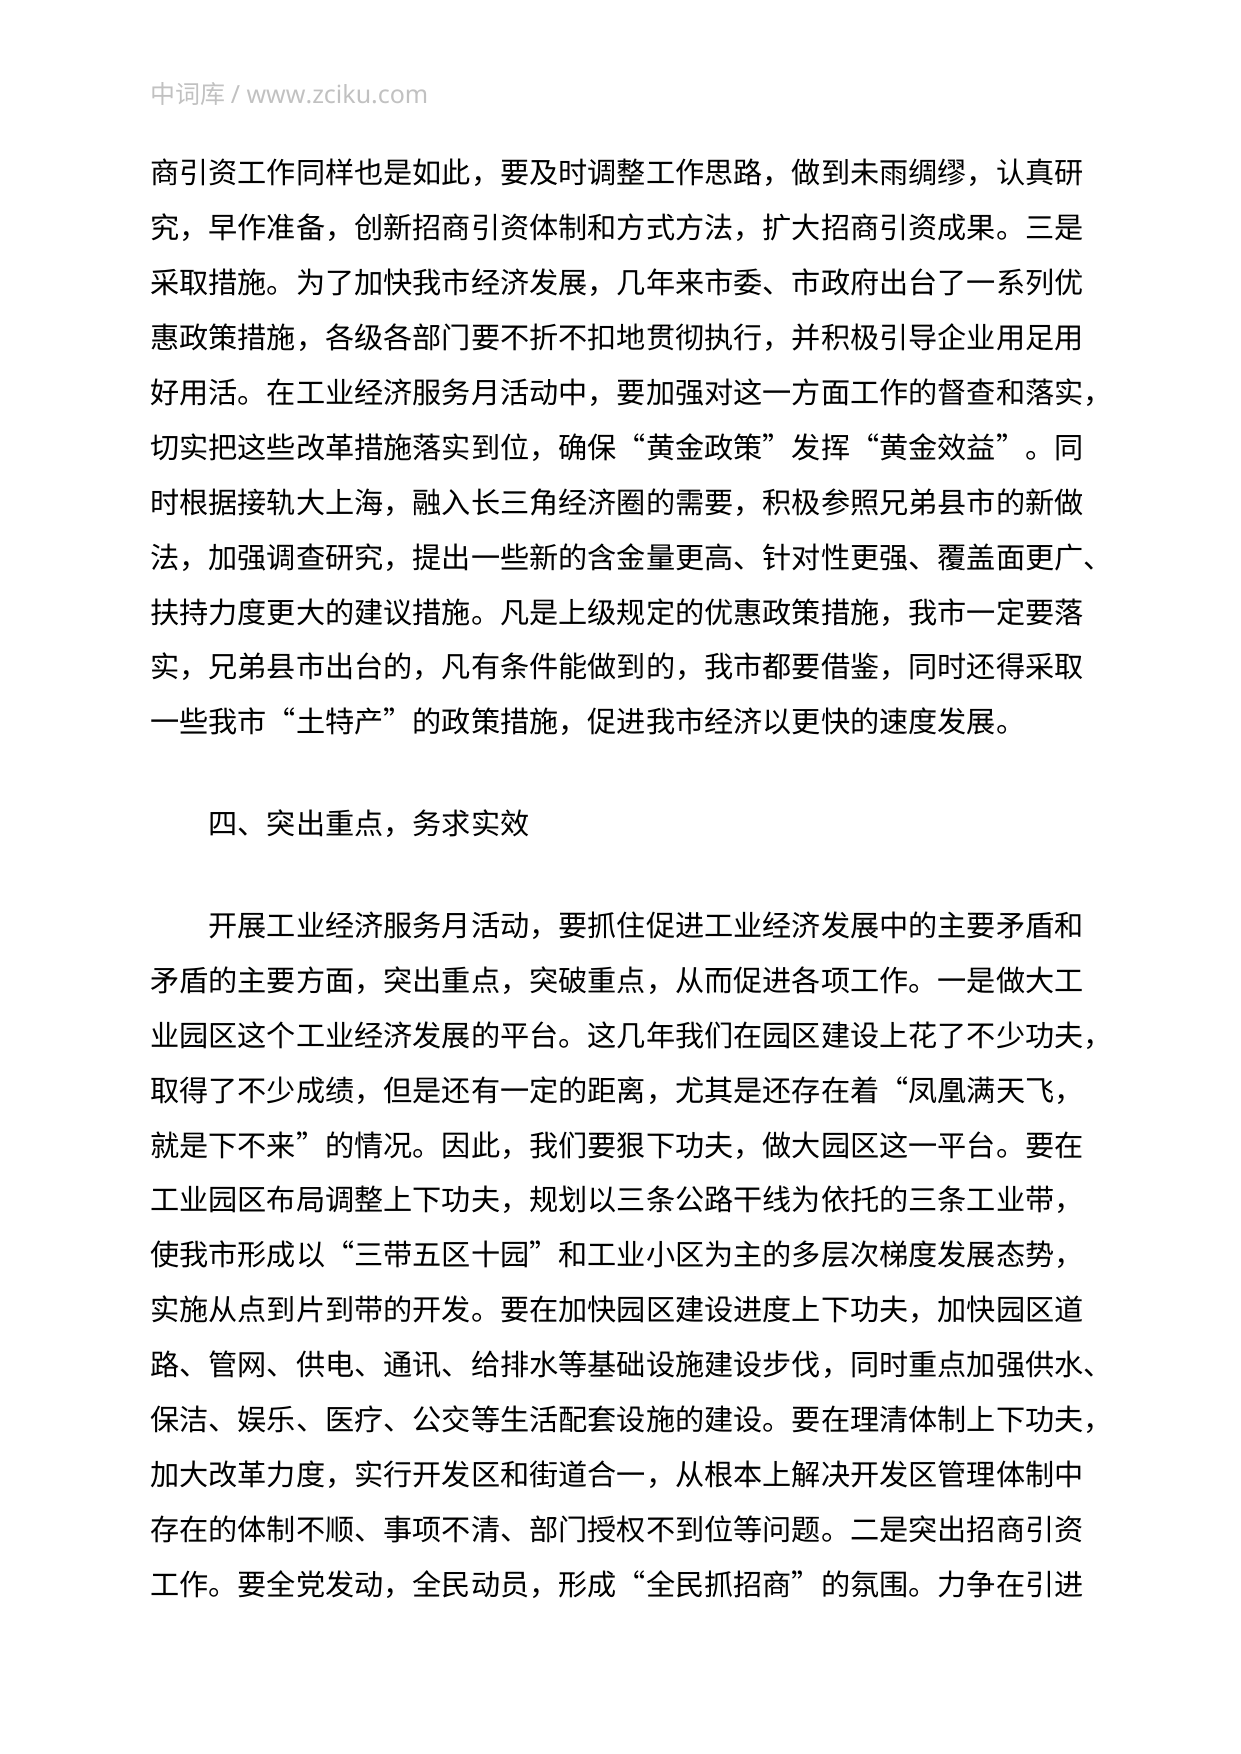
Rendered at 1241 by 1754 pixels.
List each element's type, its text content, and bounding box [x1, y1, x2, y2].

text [150, 150, 1090, 741]
text 四、突出重点，务求实效 [150, 801, 1090, 843]
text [150, 902, 1090, 1603]
